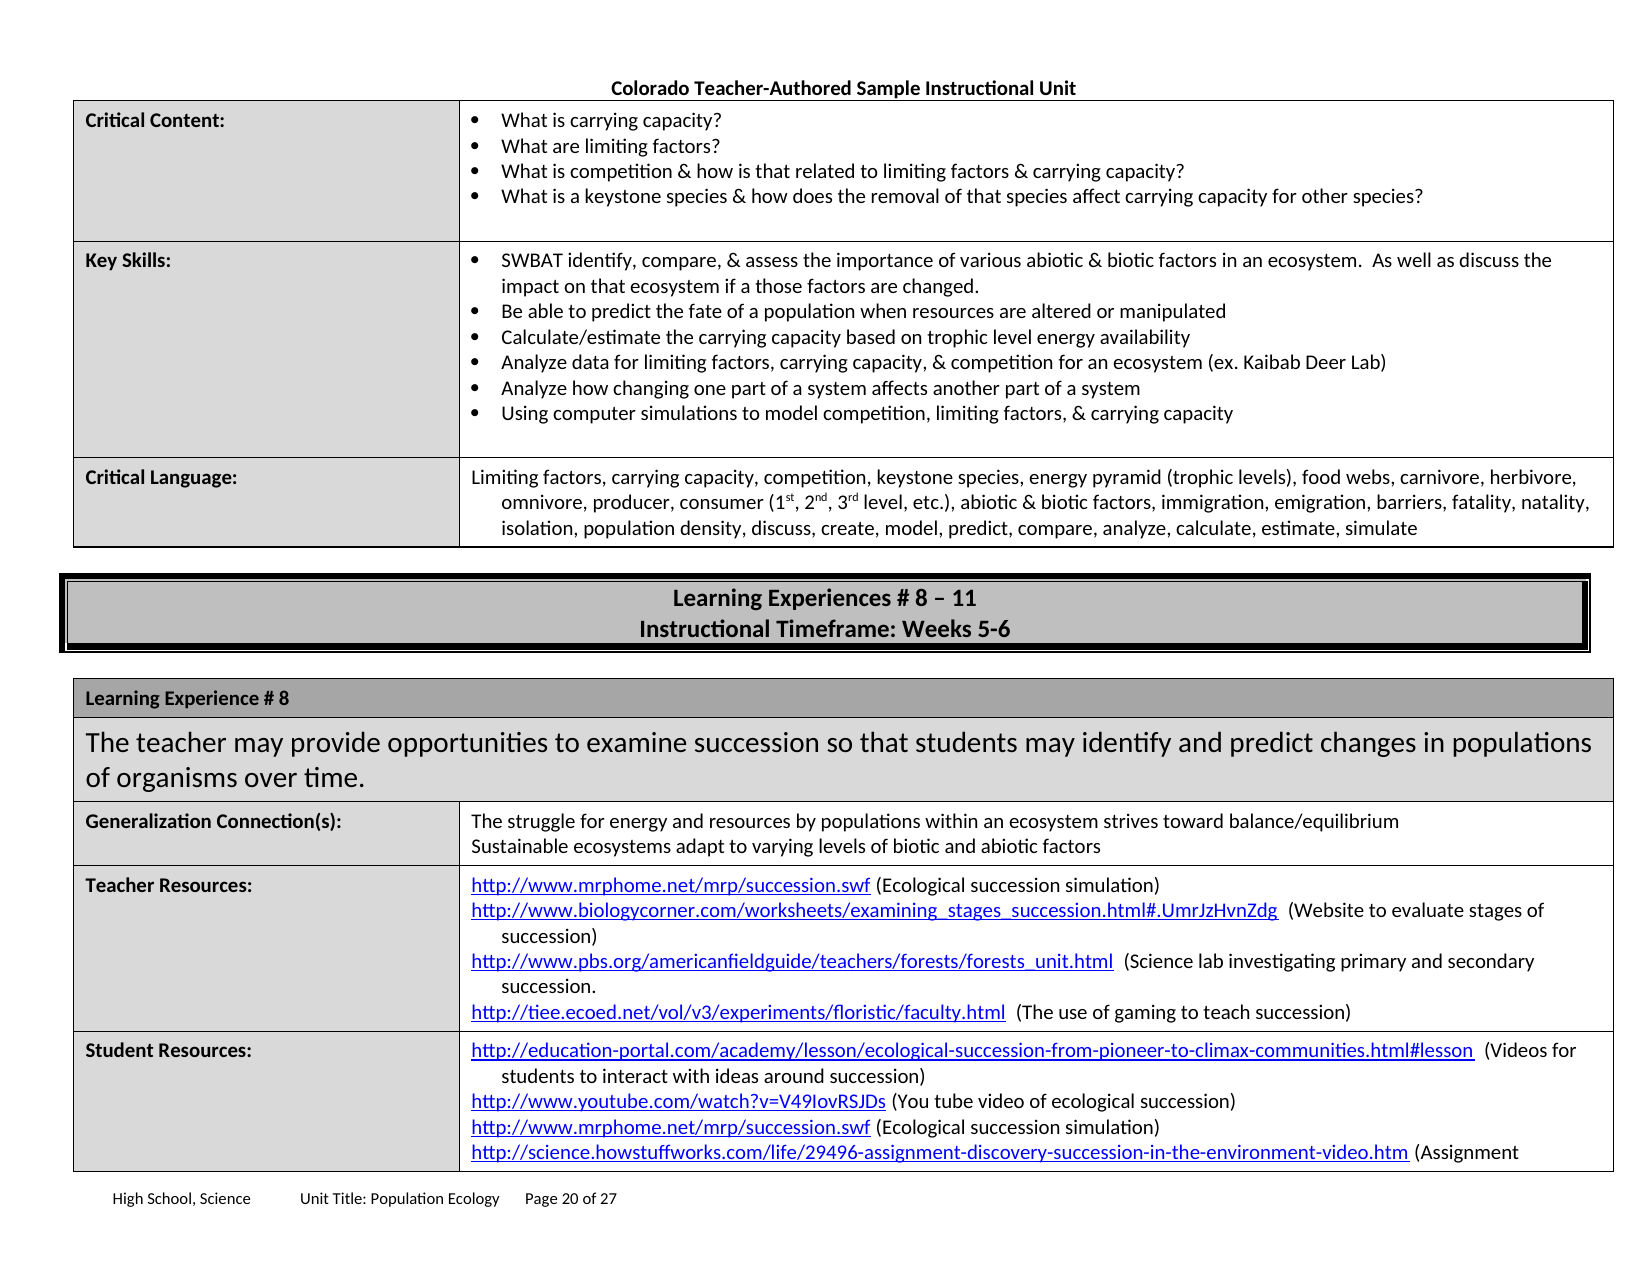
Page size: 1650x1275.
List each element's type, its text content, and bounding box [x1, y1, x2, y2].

table_header Learning Experiences # 8 – 11 Instructional Timeframe: Weeks 5-6 [68, 582, 1582, 643]
table_cell Key Skills: [74, 242, 459, 457]
table_cell Teacher Resources: [74, 866, 459, 1031]
table_cell Student Resources: [74, 1032, 459, 1171]
table_cell http://www.mrphome.net/mrp/succession.swf (Ecological succession simulation) http://www.biologycorner.com/worksheets/examining_stages_succession.html#.UmrJzHvnZdg (Website to evaluate stages of succession) http://www.pbs.org/americanfieldguide/teachers/forests/forests_unit.html (Science lab investigating primary and secondary succession. http://tiee.ecoed.net/vol/v3/experiments/floristic/faculty.html (The use of gaming to teach succession) [460, 866, 1613, 1031]
table_cell Critical Language: [74, 458, 459, 546]
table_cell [460, 1032, 1613, 1171]
table_cell Generalization Connection(s): [74, 802, 459, 865]
table_cell Critical Content: [74, 101, 459, 241]
table_header Learning Experience # 8 [74, 679, 1613, 717]
table_cell The struggle for energy and resources by populations within an ecosystem strives toward balance/equilibrium Sustainable ecosystems adapt to varying levels of biotic and abiotic factors [460, 802, 1613, 865]
table_cell What is carrying capacity? What are limiting factors? What is competition & how is that related to limiting factors & carrying capacity? What is a keystone species & how does the removal of that species affect carrying capacity for other species? [460, 101, 1613, 241]
table_cell Limiting factors, carrying capacity, competition, keystone species, energy pyramid (trophic levels), food webs, carnivore, herbivore, omnivore, producer, consumer (1st, 2nd, 3rd level, etc.), abiotic & biotic factors, immigration, emigration, barriers, fatality, natality, isolation, population density, discuss, create, model, predict, compare, analyze, calculate, estimate, simulate [460, 458, 1613, 546]
table_cell The teacher may provide opportunities to examine succession so that students may identify and predict changes in populations of organisms over time. [74, 718, 1613, 801]
table_cell SWBAT identify, compare, & assess the importance of various abiotic & biotic factors in an ecosystem. As well as discuss the impact on that ecosystem if a those factors are changed. Be able to predict the fate of a population when resources are altered or manipulated Calculate/estimate the carrying capacity based on trophic level energy availability Analyze data for limiting factors, carrying capacity, & competition for an ecosystem (ex. Kaibab Deer Lab) Analyze how changing one part of a system affects another part of a system Using computer simulations to model competition, limiting factors, & carrying capacity [460, 242, 1613, 457]
